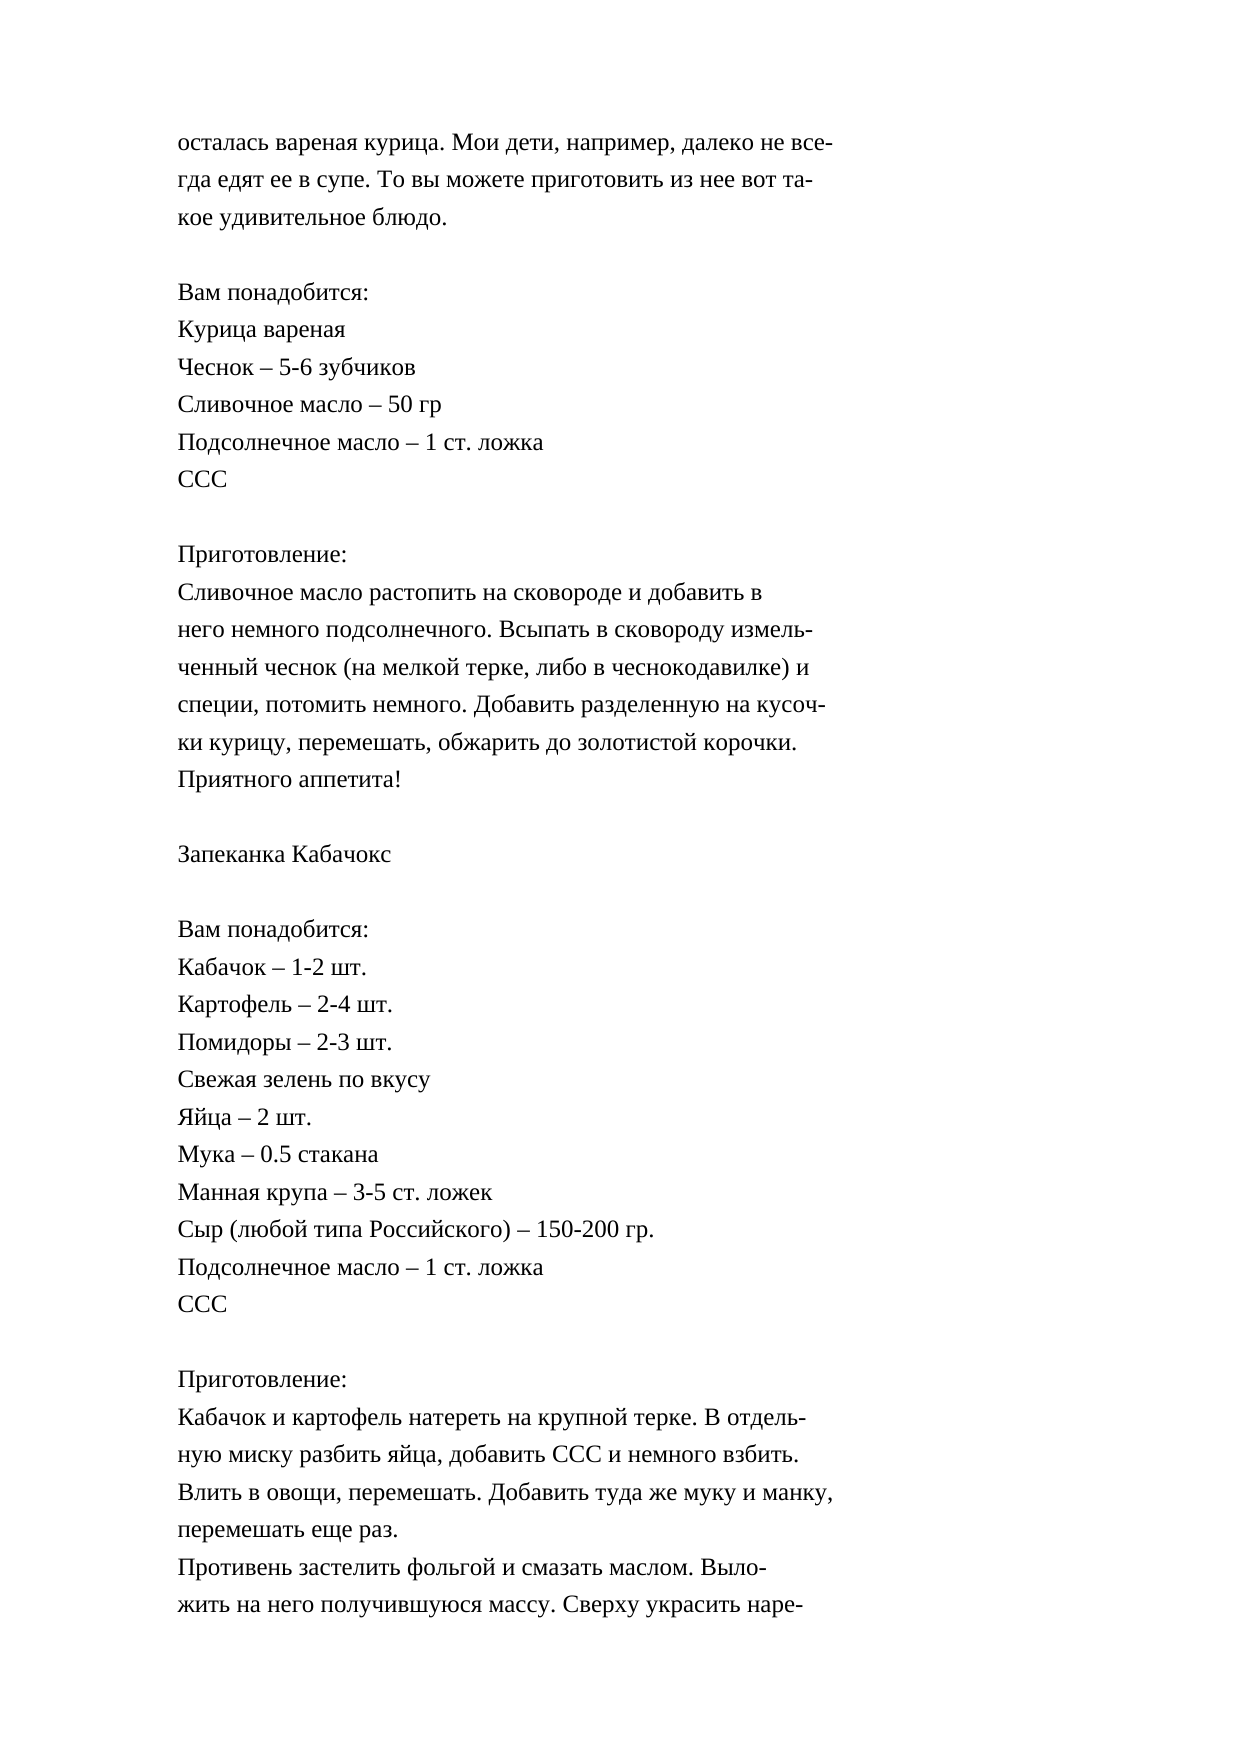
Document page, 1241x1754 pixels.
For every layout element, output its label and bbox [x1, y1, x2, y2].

text [177, 118, 1152, 1618]
